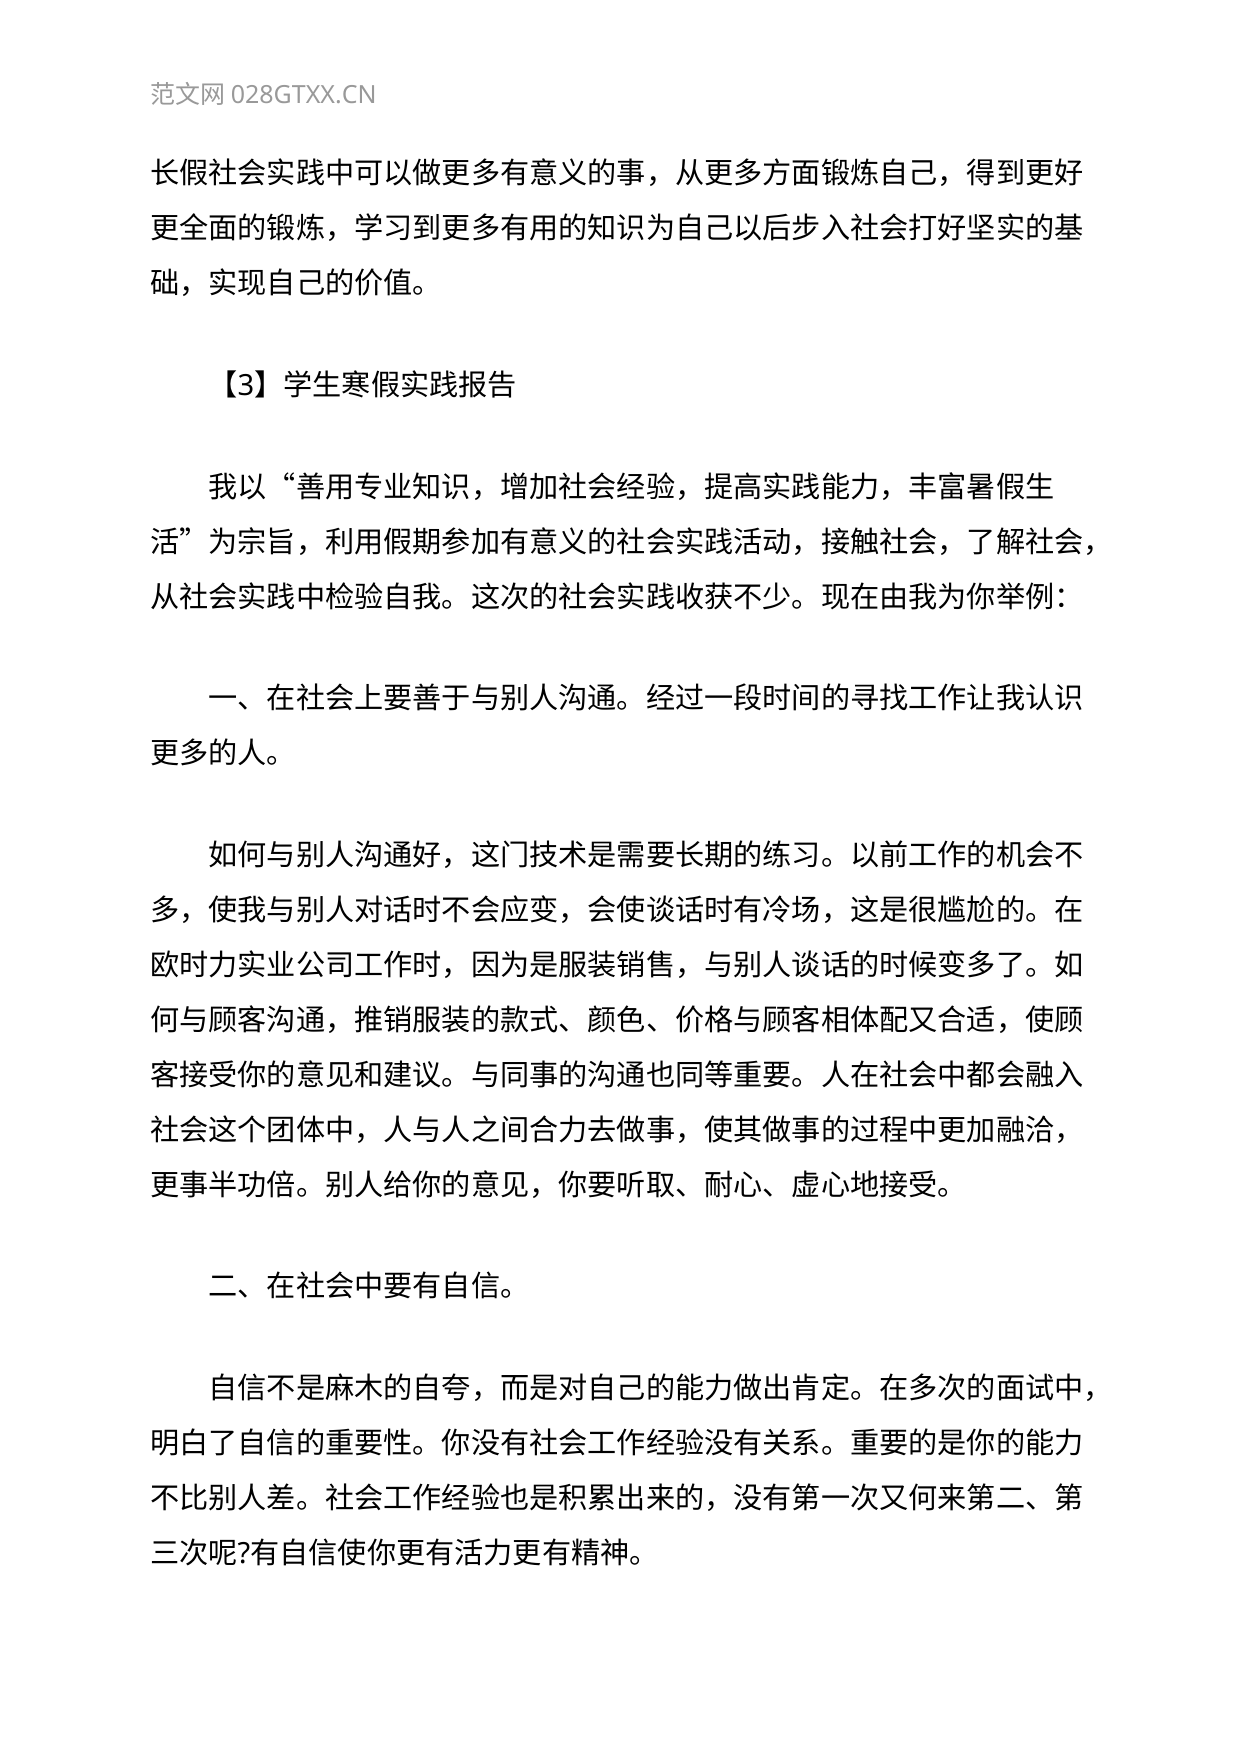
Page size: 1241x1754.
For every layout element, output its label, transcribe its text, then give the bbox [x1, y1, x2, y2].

text 一、在社会上要善于与别人沟通。经过一段时间的寻找工作让我认识更多的人。 [150, 675, 1090, 772]
text 我以“善用专业知识，增加社会经验，提高实践能力，丰富暑假生活”为宗旨，利用假期参加有意义的社会实践活动，接触社会，了解社会，从社会实践中检验自我。这次的社会实践收获不少。现在由我为你举例： [150, 463, 1090, 616]
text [150, 150, 1090, 302]
text 如何与别人沟通好，这门技术是需要长期的练习。以前工作的机会不多，使我与别人对话时不会应变，会使谈话时有冷场，这是很尴尬的。在欧时力实业公司工作时，因为是服装销售，与别人谈话的时候变多了。如何与顾客沟通，推销服装的款式、颜色、价格与顾客相体配又合适，使顾客接受你的意见和建议。与同事的沟通也同等重要。人在社会中都会融入社会这个团体中，人与人之间合力去做事，使其做事的过程中更加融洽，更事半功倍。别人给你的意见，你要听取、耐心、虚心地接受。 [150, 832, 1090, 1203]
text 二、在社会中要有自信。 [150, 1263, 1090, 1305]
text 【3】学生寒假实践报告 [150, 362, 1090, 404]
text 自信不是麻木的自夸，而是对自己的能力做出肯定。在多次的面试中，明白了自信的重要性。你没有社会工作经验没有关系。重要的是你的能力不比别人差。社会工作经验也是积累出来的，没有第一次又何来第二、第三次呢?有自信使你更有活力更有精神。 [150, 1365, 1090, 1572]
